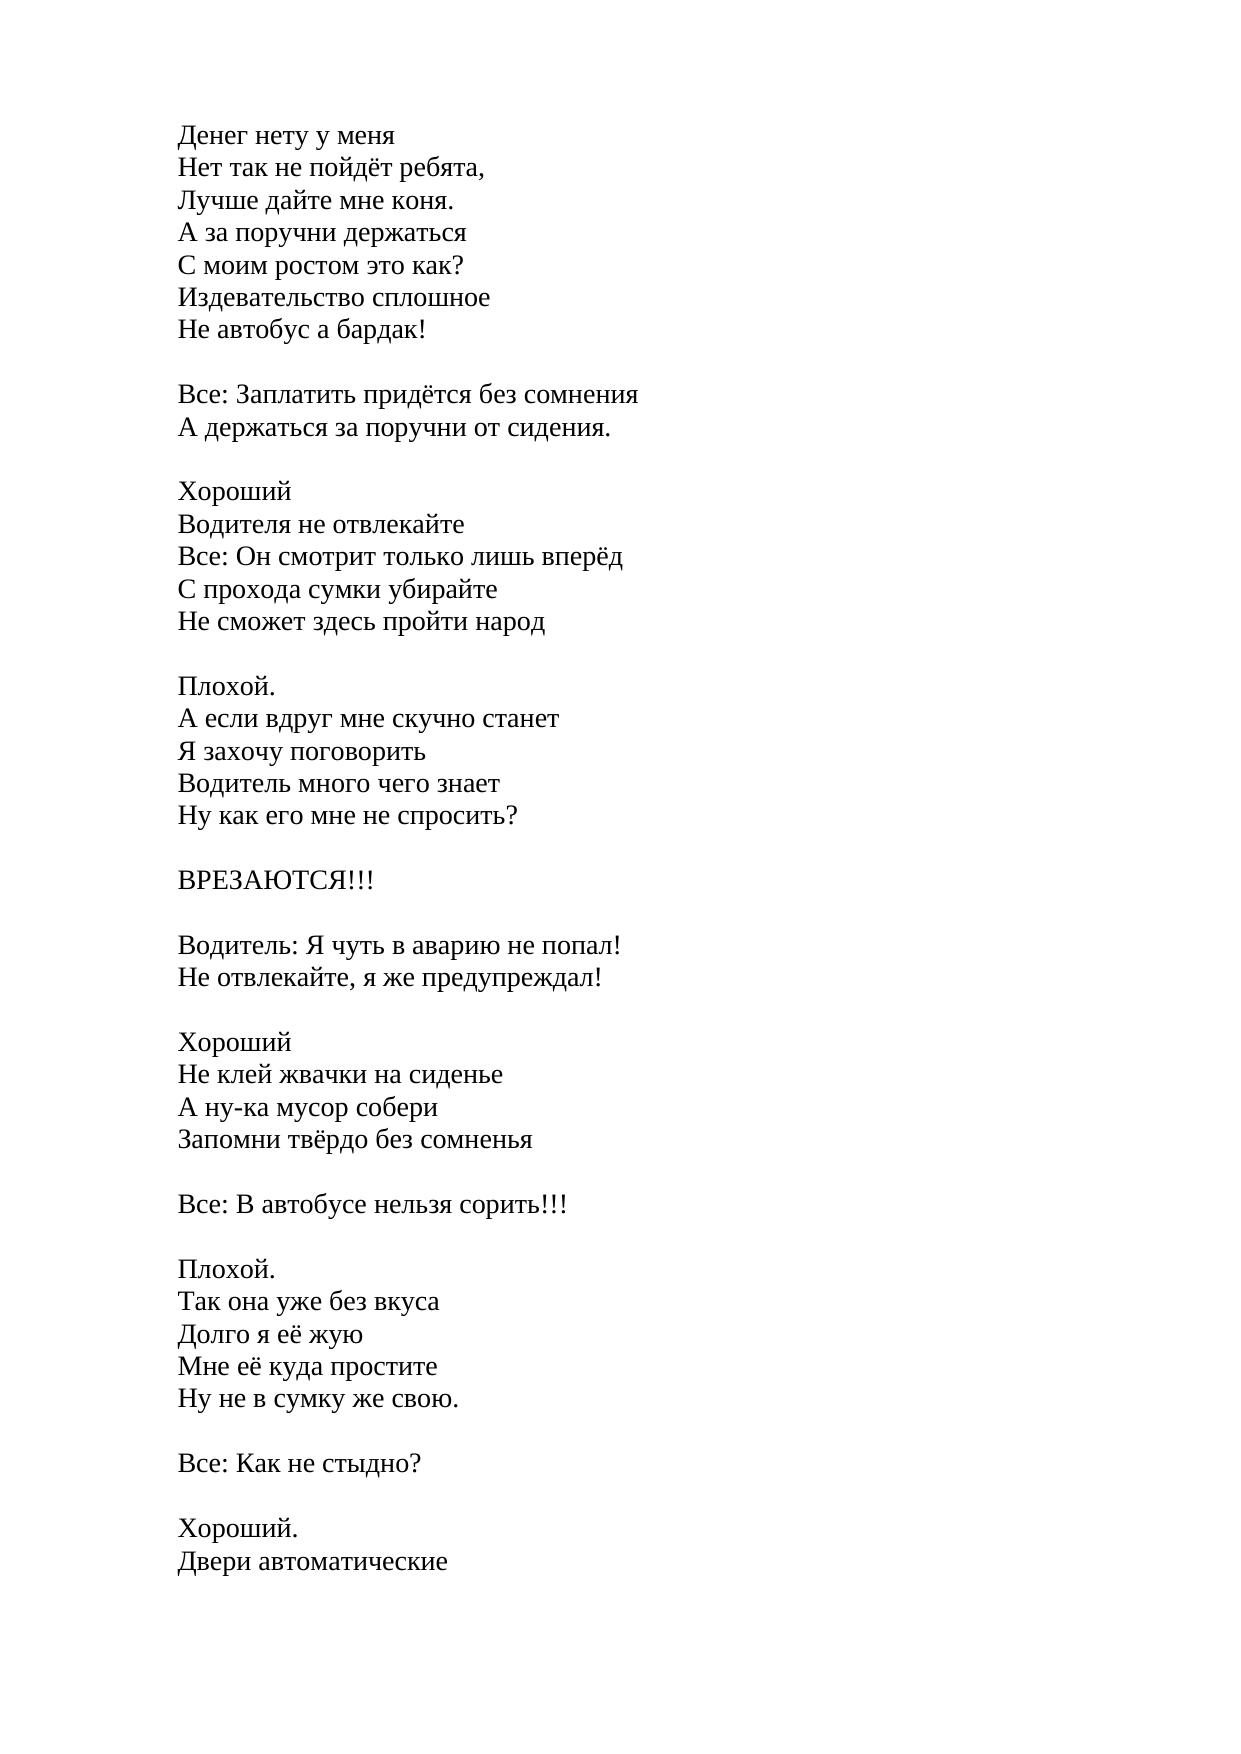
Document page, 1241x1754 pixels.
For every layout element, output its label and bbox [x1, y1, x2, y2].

text [177, 118, 1152, 1608]
